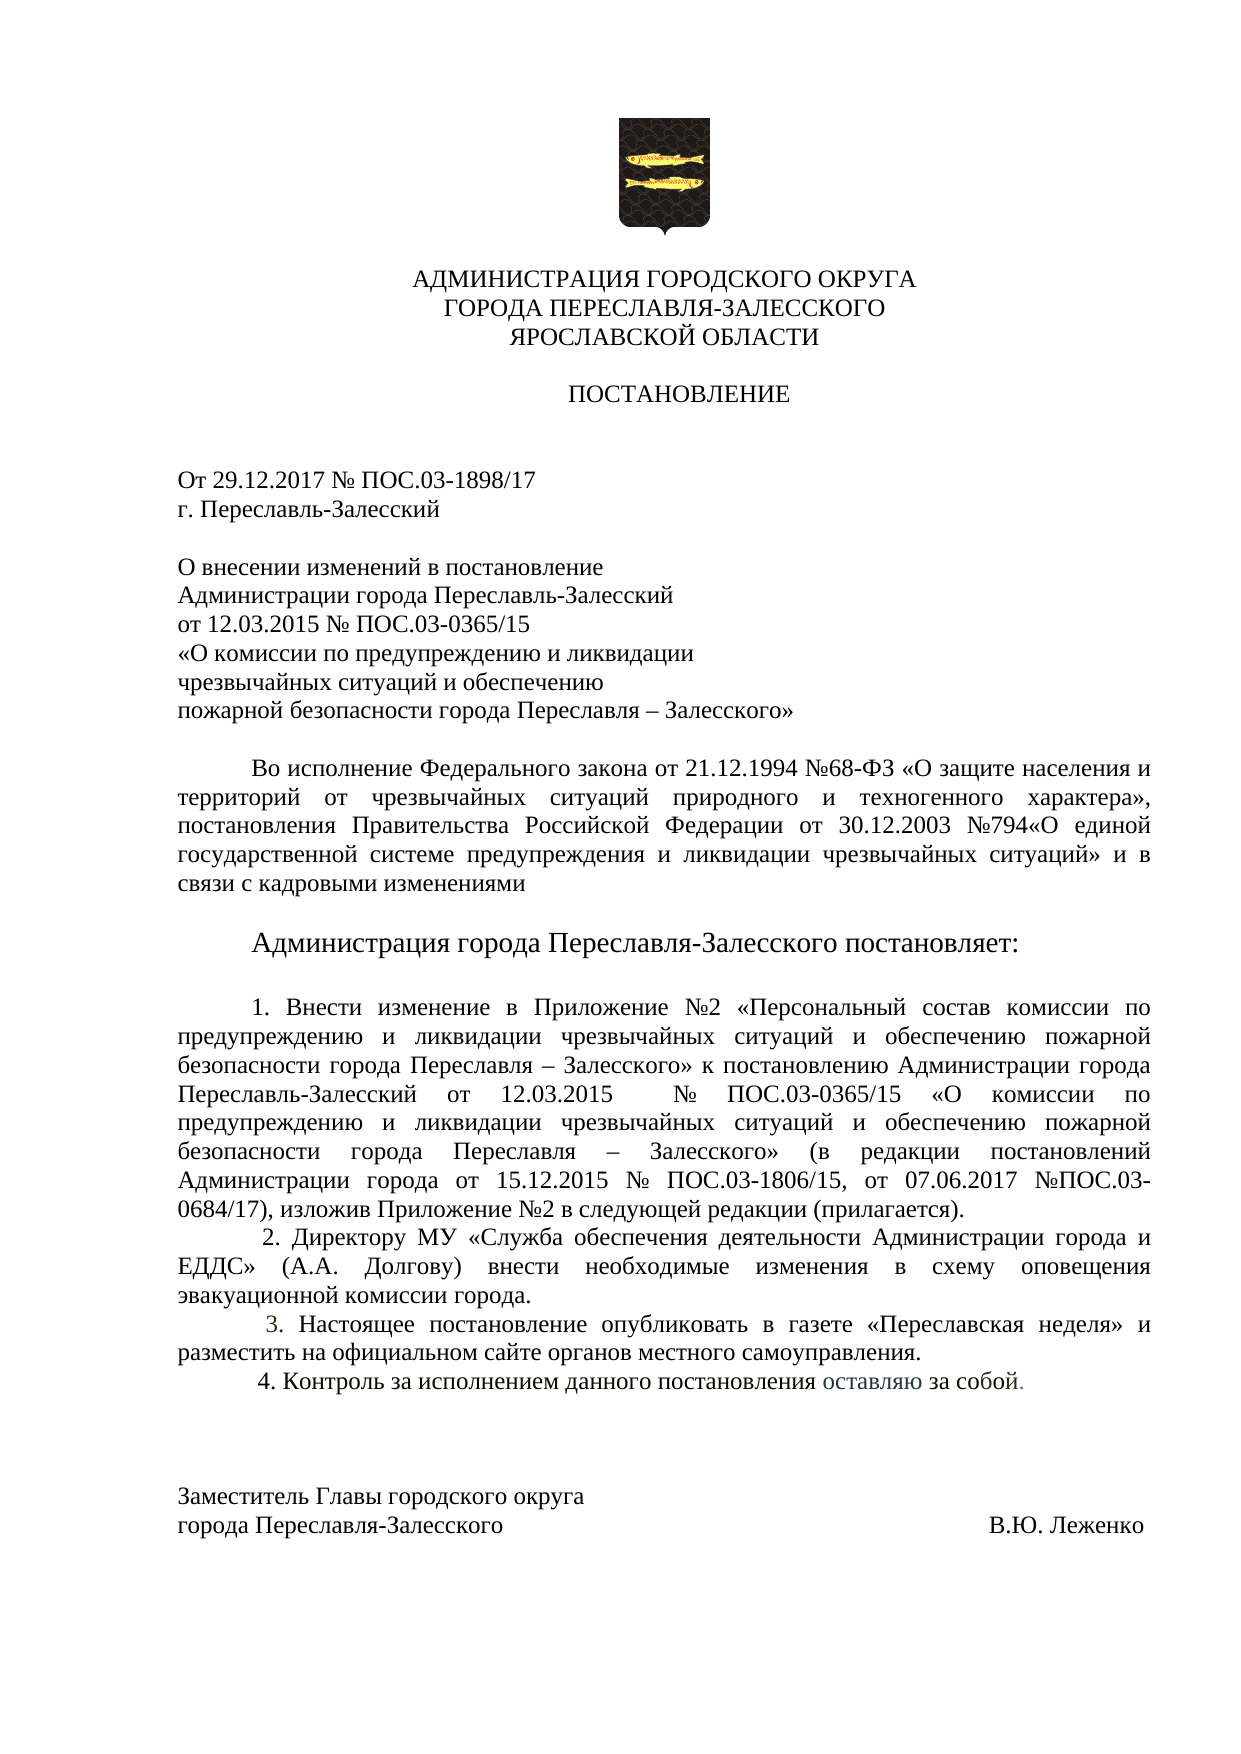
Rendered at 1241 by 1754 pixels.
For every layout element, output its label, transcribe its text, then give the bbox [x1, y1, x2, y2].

text Во исполнение Федерального закона от 21.12.1994 №68-ФЗ «О защите населения и территорий от чрезвычайных ситуаций природного и техногенного характера», постановления Правительства Российской Федерации от 30.12.2003 №794«О единой государственной системе предупреждения и ликвидации чрезвычайных ситуаций» и в связи с кадровыми изменениями [177, 753, 1152, 897]
text О внесении изменений в постановление [177, 552, 1152, 580]
text 4. Контроль за исполнением данного постановления оставляю за собой. [177, 1366, 1152, 1395]
text ЯРОСЛАВСКОЙ ОБЛАСТИ [177, 322, 1152, 350]
text Заместитель Главы городского округа [177, 1481, 1152, 1510]
text города Переславля-Залесского В.Ю. Леженко [177, 1510, 1152, 1539]
text Администрации города Переславль-Залесский [177, 580, 1152, 609]
text «О комиссии по предупреждению и ликвидации [177, 638, 1152, 667]
text АДМИНИСТРАЦИЯ ГОРОДСКОГО ОКРУГА [177, 264, 1152, 293]
text г. Переславль-Залесский [177, 494, 1152, 523]
text Администрация города Переславля-Залесского постановляет: [177, 925, 1152, 959]
text чрезвычайных ситуаций и обеспечению [177, 667, 1152, 695]
text 2. Директору МУ «Служба обеспечения деятельности Администрации города и ЕДДС» (А.А. Долгову) внести необходимые изменения в схему оповещения эвакуационной комиссии города. [177, 1222, 1152, 1309]
text От 29.12.2017 № ПОС.03-1898/17 [177, 465, 1152, 494]
text пожарной безопасности города Переславля – Залесского» [177, 695, 1152, 724]
text от 12.03.2015 № ПОС.03-0365/15 [177, 609, 1152, 638]
text 1. Внести изменение в Приложение №2 «Персональный состав комиссии по предупреждению и ликвидации чрезвычайных ситуаций и обеспечению пожарной безопасности города Переславля – Залесского» к постановлению Администрации города Переславль-Залесский от 12.03.2015 № ПОС.03-0365/15 «О комиссии по предупреждению и ликвидации чрезвычайных ситуаций и обеспечению пожарной безопасности города Переславля – Залесского» (в редакции постановлений Администрации города от 15.12.2015 № ПОС.03-1806/15, от 07.06.2017 №ПОС.03-0684/17), изложив Приложение №2 в следующей редакции (прилагается). [177, 992, 1152, 1222]
text ГОРОДА ПЕРЕСЛАВЛЯ-ЗАЛЕССКОГО [177, 293, 1152, 322]
text 3. Настоящее постановление опубликовать в газете «Переславская неделя» и разместить на официальном сайте органов местного самоуправления. [177, 1309, 1152, 1366]
text ПОСТАНОВЛЕНИЕ [207, 379, 1152, 408]
